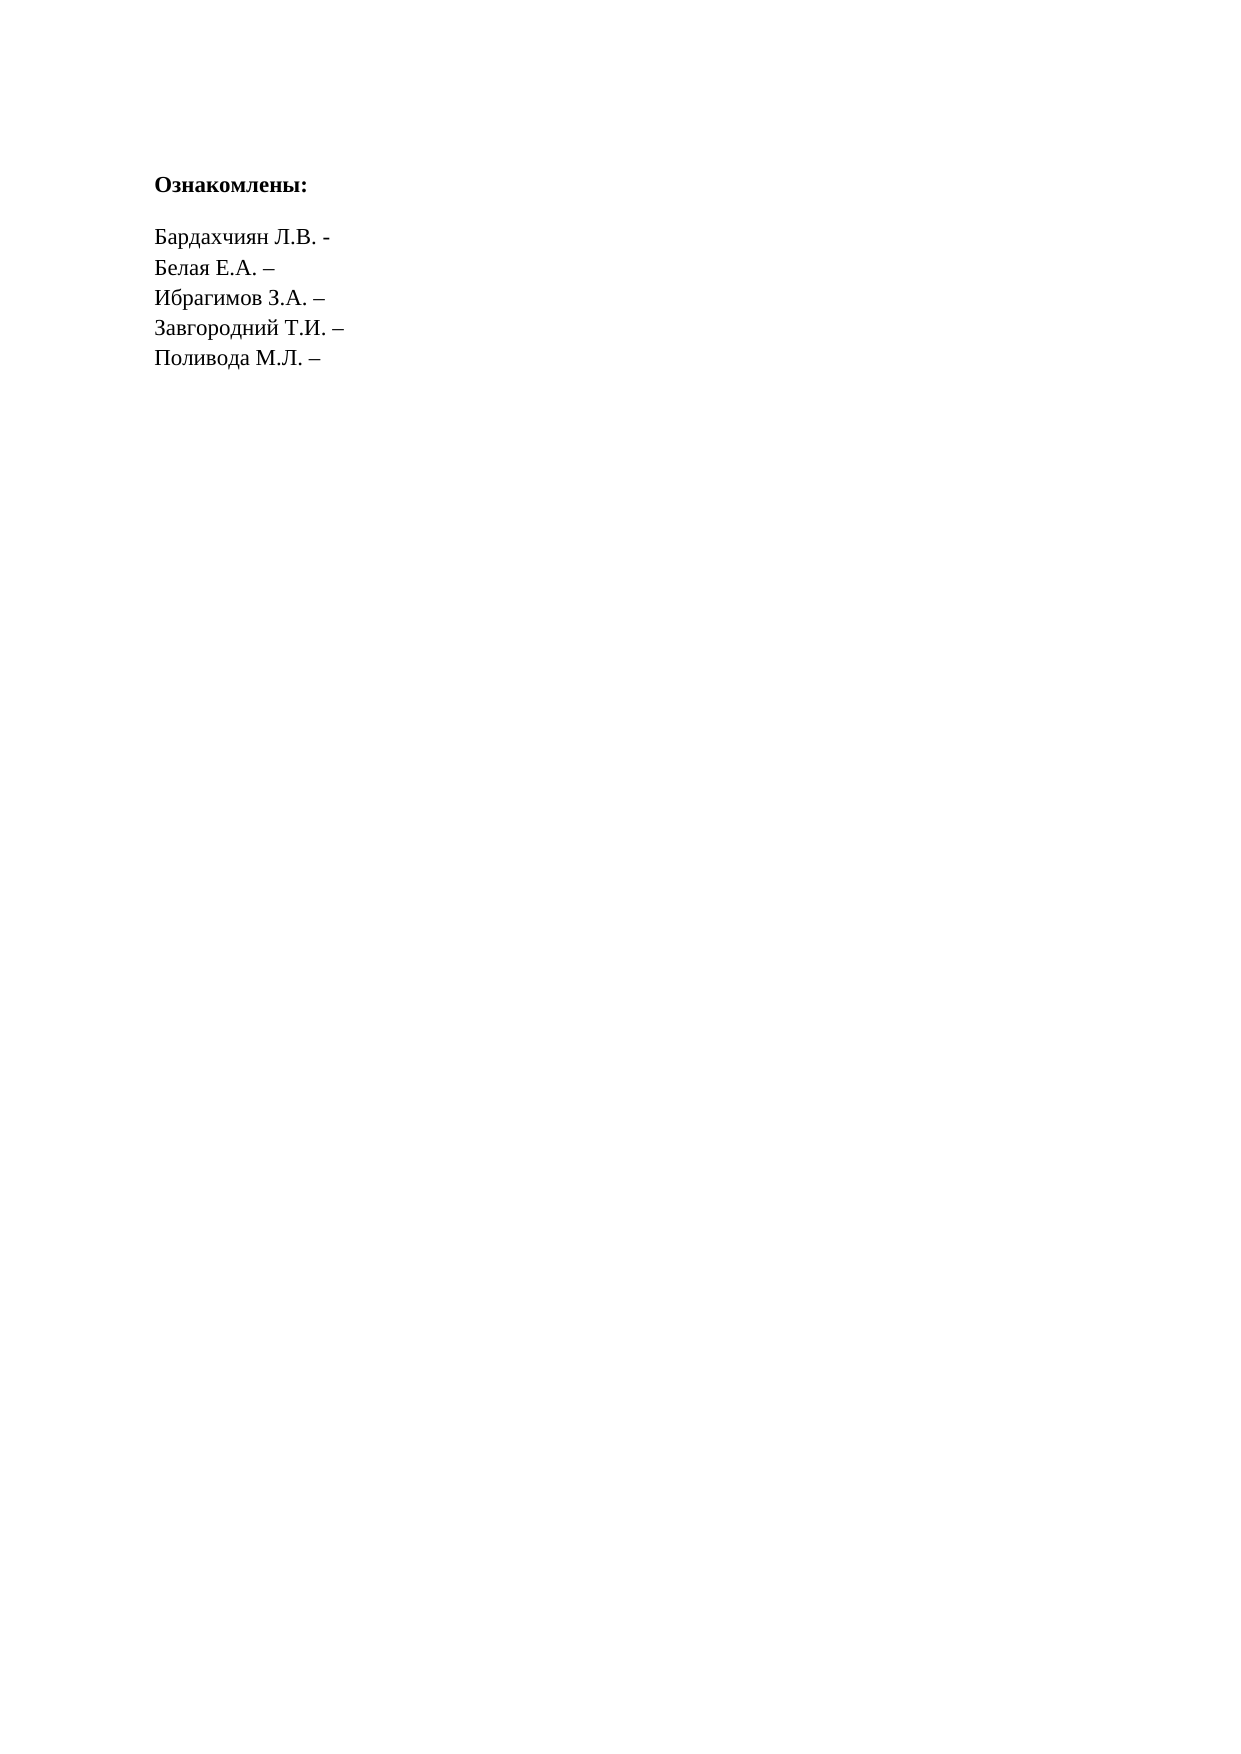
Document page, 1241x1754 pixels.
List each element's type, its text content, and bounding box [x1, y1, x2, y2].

text Ибрагимов З.А. – [154, 284, 1163, 310]
text Бардахчиян Л.В. - [154, 223, 1163, 250]
text Ознакомлены: [154, 171, 1163, 197]
text Белая Е.А. – [154, 253, 1163, 280]
text Поливода М.Л. – [154, 344, 1163, 371]
text Завгородний Т.И. – [154, 314, 1163, 340]
